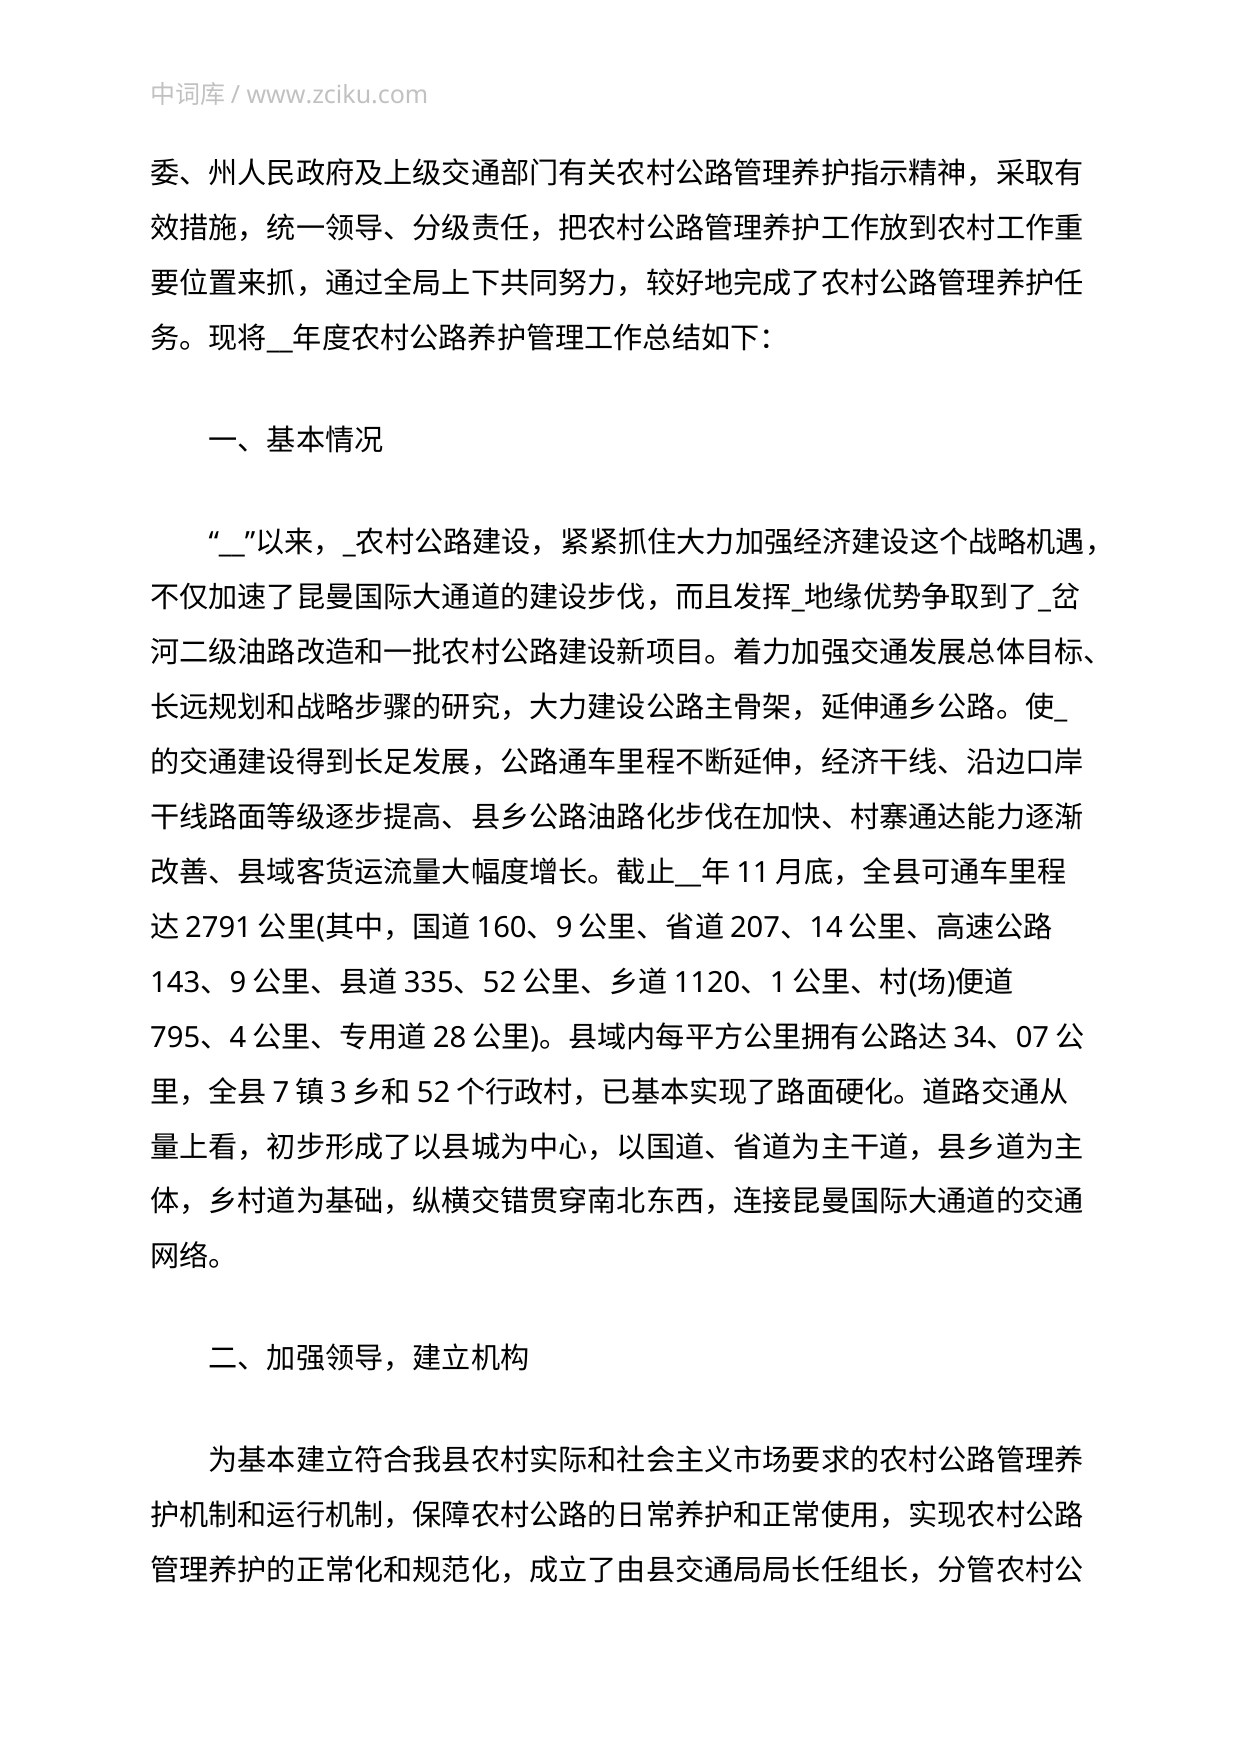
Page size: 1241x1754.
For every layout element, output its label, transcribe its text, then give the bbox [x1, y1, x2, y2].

text 二、加强领导，建立机构 [150, 1335, 1090, 1377]
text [150, 150, 1090, 357]
text “__”以来，_农村公路建设，紧紧抓住大力加强经济建设这个战略机遇，不仅加速了昆曼国际大通道的建设步伐，而且发挥_地缘优势争取到了_岔河二级油路改造和一批农村公路建设新项目。着力加强交通发展总体目标、长远规划和战略步骤的研究，大力建设公路主骨架，延伸通乡公路。使_的交通建设得到长足发展，公路通车里程不断延伸，经济干线、沿边口岸干线路面等级逐步提高、县乡公路油路化步伐在加快、村寨通达能力逐渐改善、县域客货运流量大幅度增长。截止__年11月底，全县可通车里程达2791公里(其中，国道160、9公里、省道207、14公里、高速公路143、9公里、县道335、52公里、乡道1120、1公里、村(场)便道795、4公里、专用道28公里)。县域内每平方公里拥有公路达34、07公里，全县7镇3乡和52个行政村，已基本实现了路面硬化。道路交通从量上看，初步形成了以县城为中心，以国道、省道为主干道，县乡道为主体，乡村道为基础，纵横交错贯穿南北东西，连接昆曼国际大通道的交通网络。 [150, 518, 1090, 1275]
text 一、基本情况 [150, 417, 1090, 459]
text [150, 1436, 1090, 1588]
